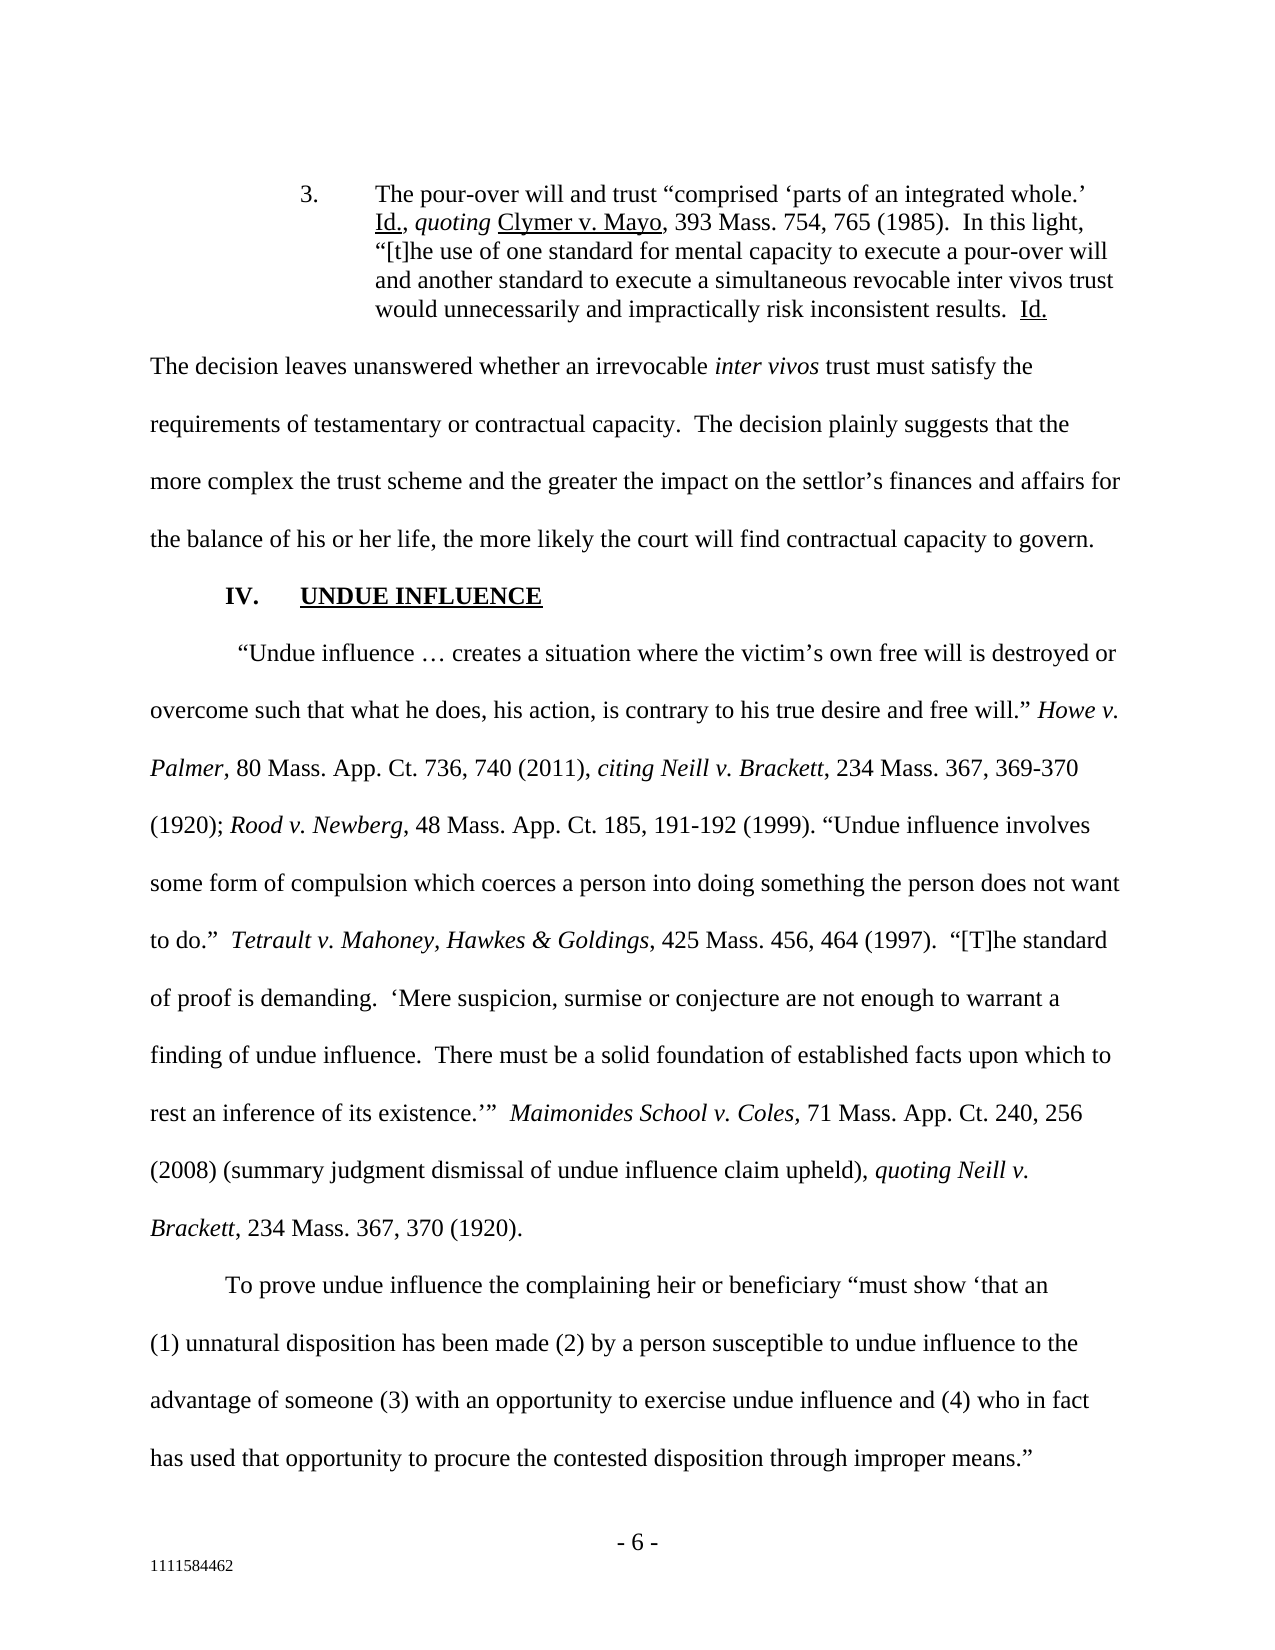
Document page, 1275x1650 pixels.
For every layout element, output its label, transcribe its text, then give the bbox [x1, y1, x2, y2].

text “Undue influence … creates a situation where the victim’s own free will is destroyed or overcome such that what he does, his action, is contrary to his true desire and free will.” Howe v. Palmer, 80 Mass. App. Ct. 736, 740 (2011), citing Neill v. Brackett, 234 Mass. 367, 369-370 (1920); Rood v. Newberg, 48 Mass. App. Ct. 185, 191-192 (1999). “Undue influence involves some form of compulsion which coerces a person into doing something the person does not want to do.” Tetrault v. Mahoney, Hawkes & Goldings, 425 Mass. 456, 464 (1997). “[T]he standard of proof is demanding. ‘Mere suspicion, surmise or conjecture are not enough to warrant a finding of undue influence. There must be a solid foundation of established facts upon which to rest an inference of its existence.’” Maimonides School v. Coles, 71 Mass. App. Ct. 240, 256 (2008) (summary judgment dismissal of undue influence claim upheld), quoting Neill v. Brackett, 234 Mass. 367, 370 (1920). [150, 638, 1125, 1242]
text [150, 1271, 1125, 1472]
text 3. The pour-over will and trust “comprised ‘parts of an integrated whole.’ Id., quoting Clymer v. Mayo, 393 Mass. 754, 765 (1985). In this light, “[t]he use of one standard for mental capacity to execute a pour-over will and another standard to execute a simultaneous revocable inter vivos trust would unnecessarily and impractically risk inconsistent results. Id. [150, 179, 1125, 322]
list UNDUE INFLUENCE [225, 581, 1125, 610]
text The decision leaves unanswered whether an irrevocable inter vivos trust must satisfy the requirements of testamentary or contractual capacity. The decision plainly suggests that the more complex the trust scheme and the greater the impact on the settlor’s finances and affairs for the balance of his or her life, the more likely the court will find contractual capacity to govern. [150, 351, 1125, 552]
